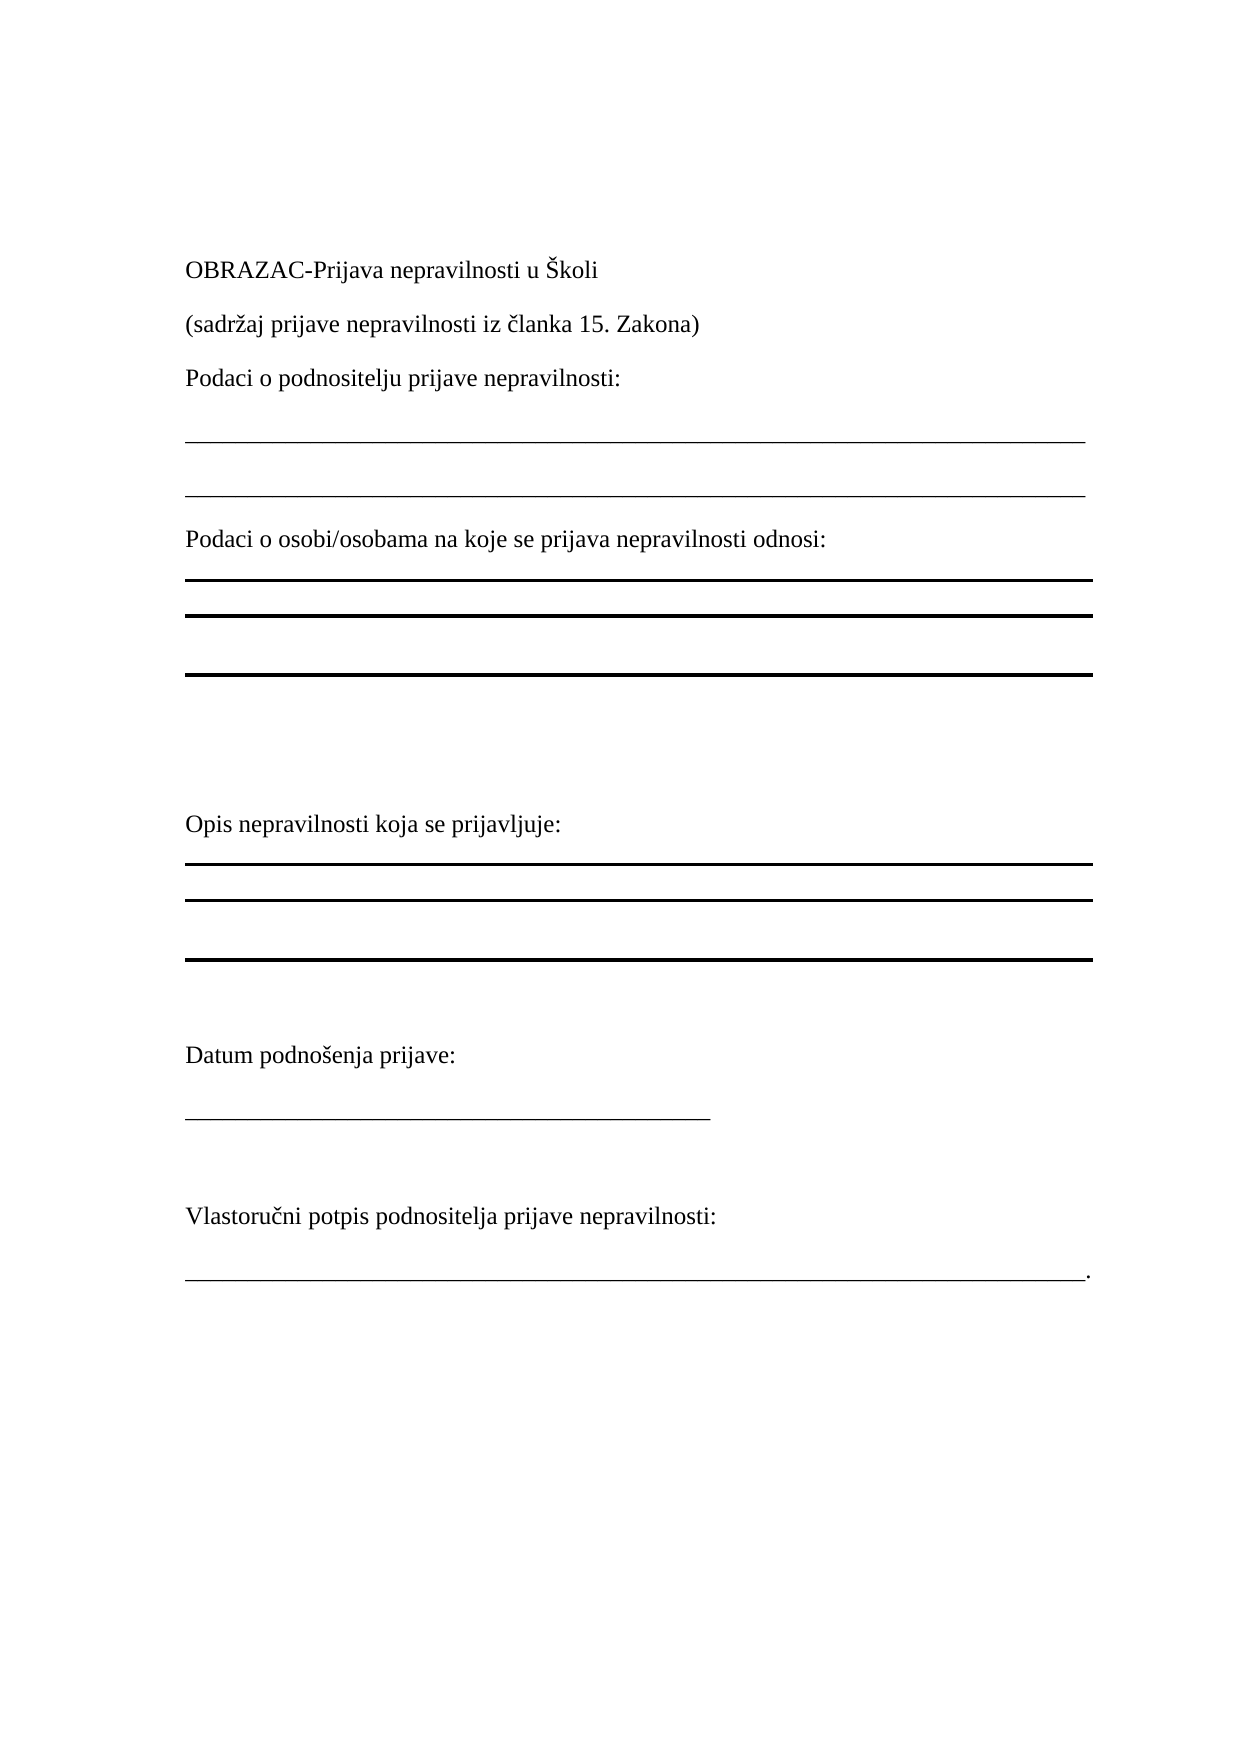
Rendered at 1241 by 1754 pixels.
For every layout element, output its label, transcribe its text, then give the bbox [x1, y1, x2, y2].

text Datum podnošenja prijave: [185, 1041, 1093, 1069]
text OBRAZAC-Prijava nepravilnosti u Školi [185, 255, 1093, 284]
text ________________________________________________________________________ [148, 471, 1093, 499]
text Opis nepravilnosti koja se prijavljuje: [185, 809, 1093, 838]
text __________________________________________ [185, 1094, 1093, 1123]
text (sadržaj prijave nepravilnosti iz članka 15. Zakona) [185, 309, 1093, 338]
text ________________________________________________________________________. [148, 1255, 1093, 1284]
text Podaci o podnositelju prijave nepravilnosti: [185, 363, 1093, 392]
text Vlastoručni potpis podnositelja prijave nepravilnosti: [148, 1201, 1093, 1230]
text ________________________________________________________________________ [185, 417, 1093, 446]
text Podaci o osobi/osobama na koje se prijava nepravilnosti odnosi: [185, 524, 1093, 553]
